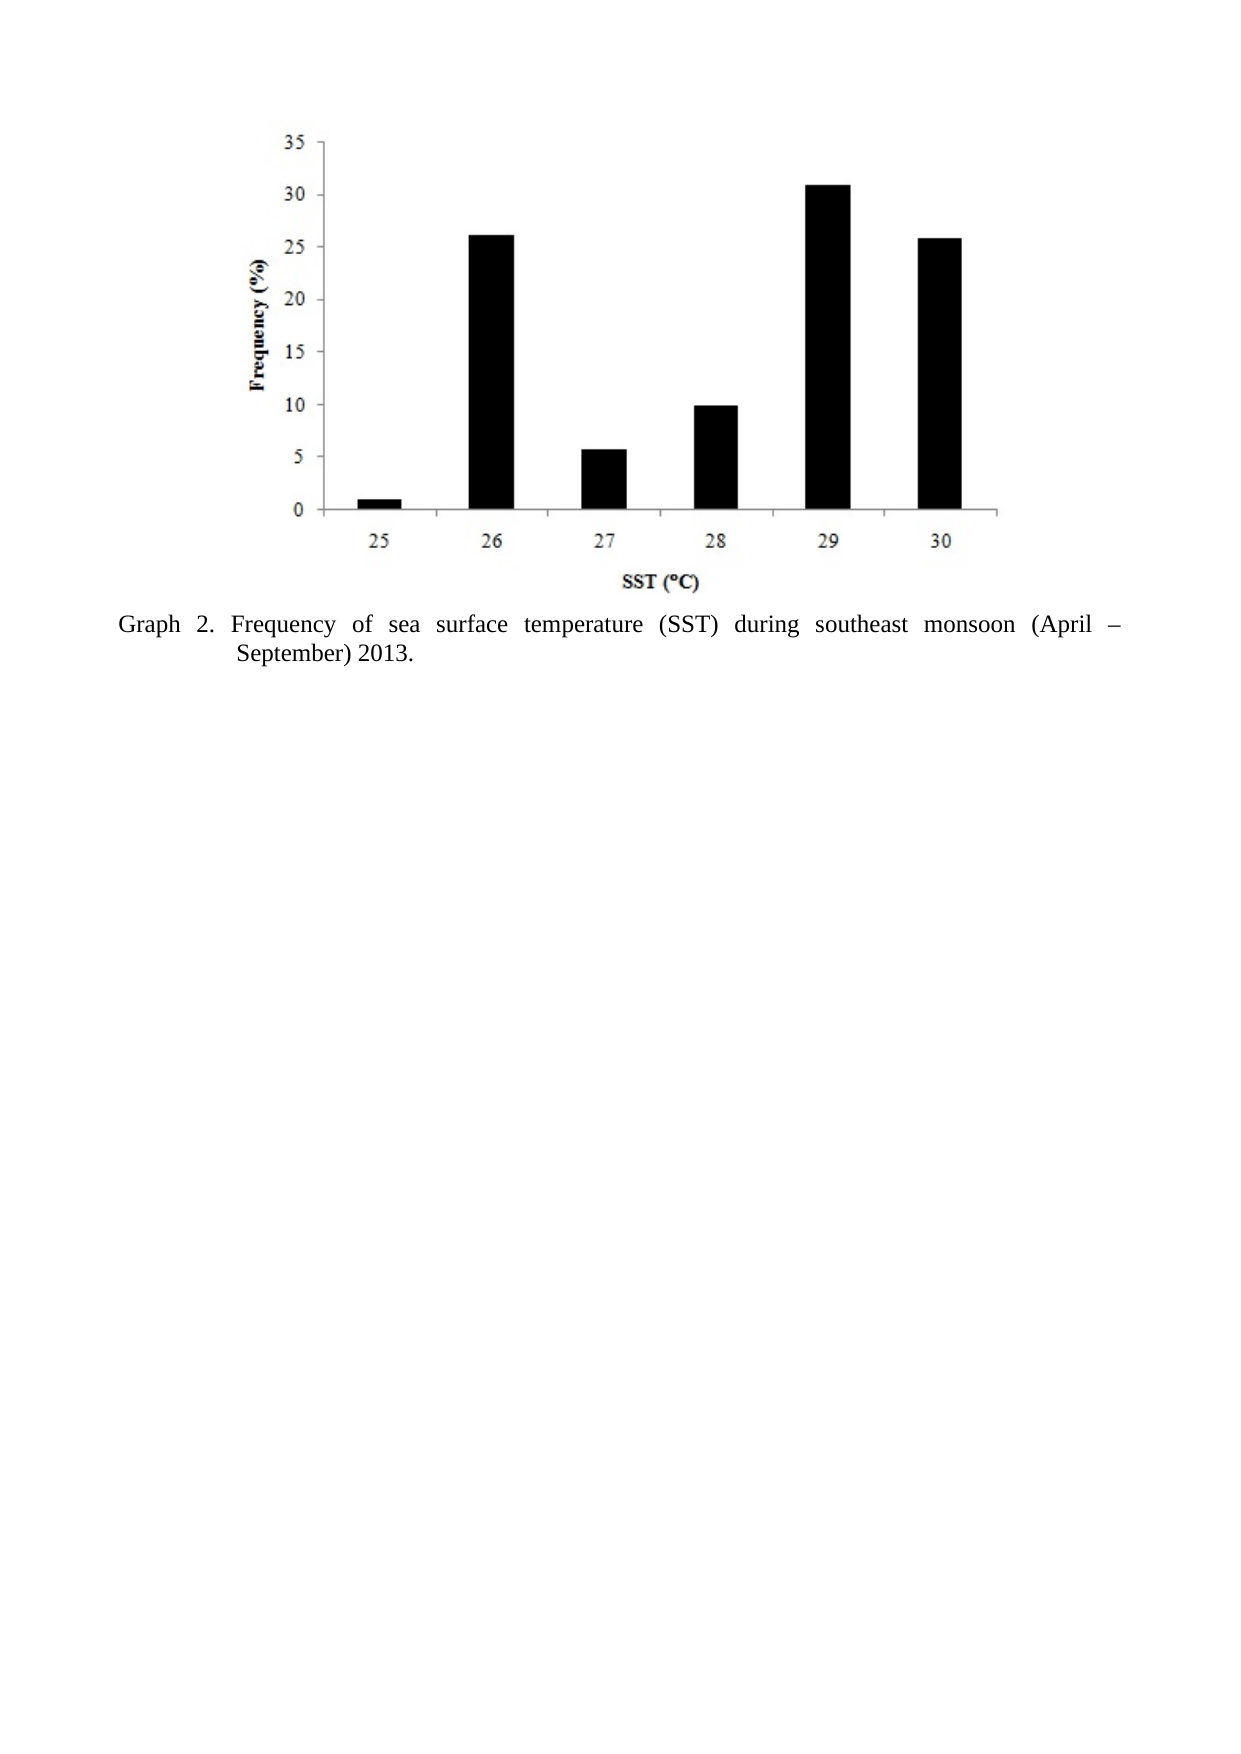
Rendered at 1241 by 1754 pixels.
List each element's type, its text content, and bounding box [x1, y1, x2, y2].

text Graph 2. Frequency of sea surface temperature (SST) during southeast monsoon (April – September) 2013. [118, 609, 1122, 666]
picture [217, 118, 1023, 609]
